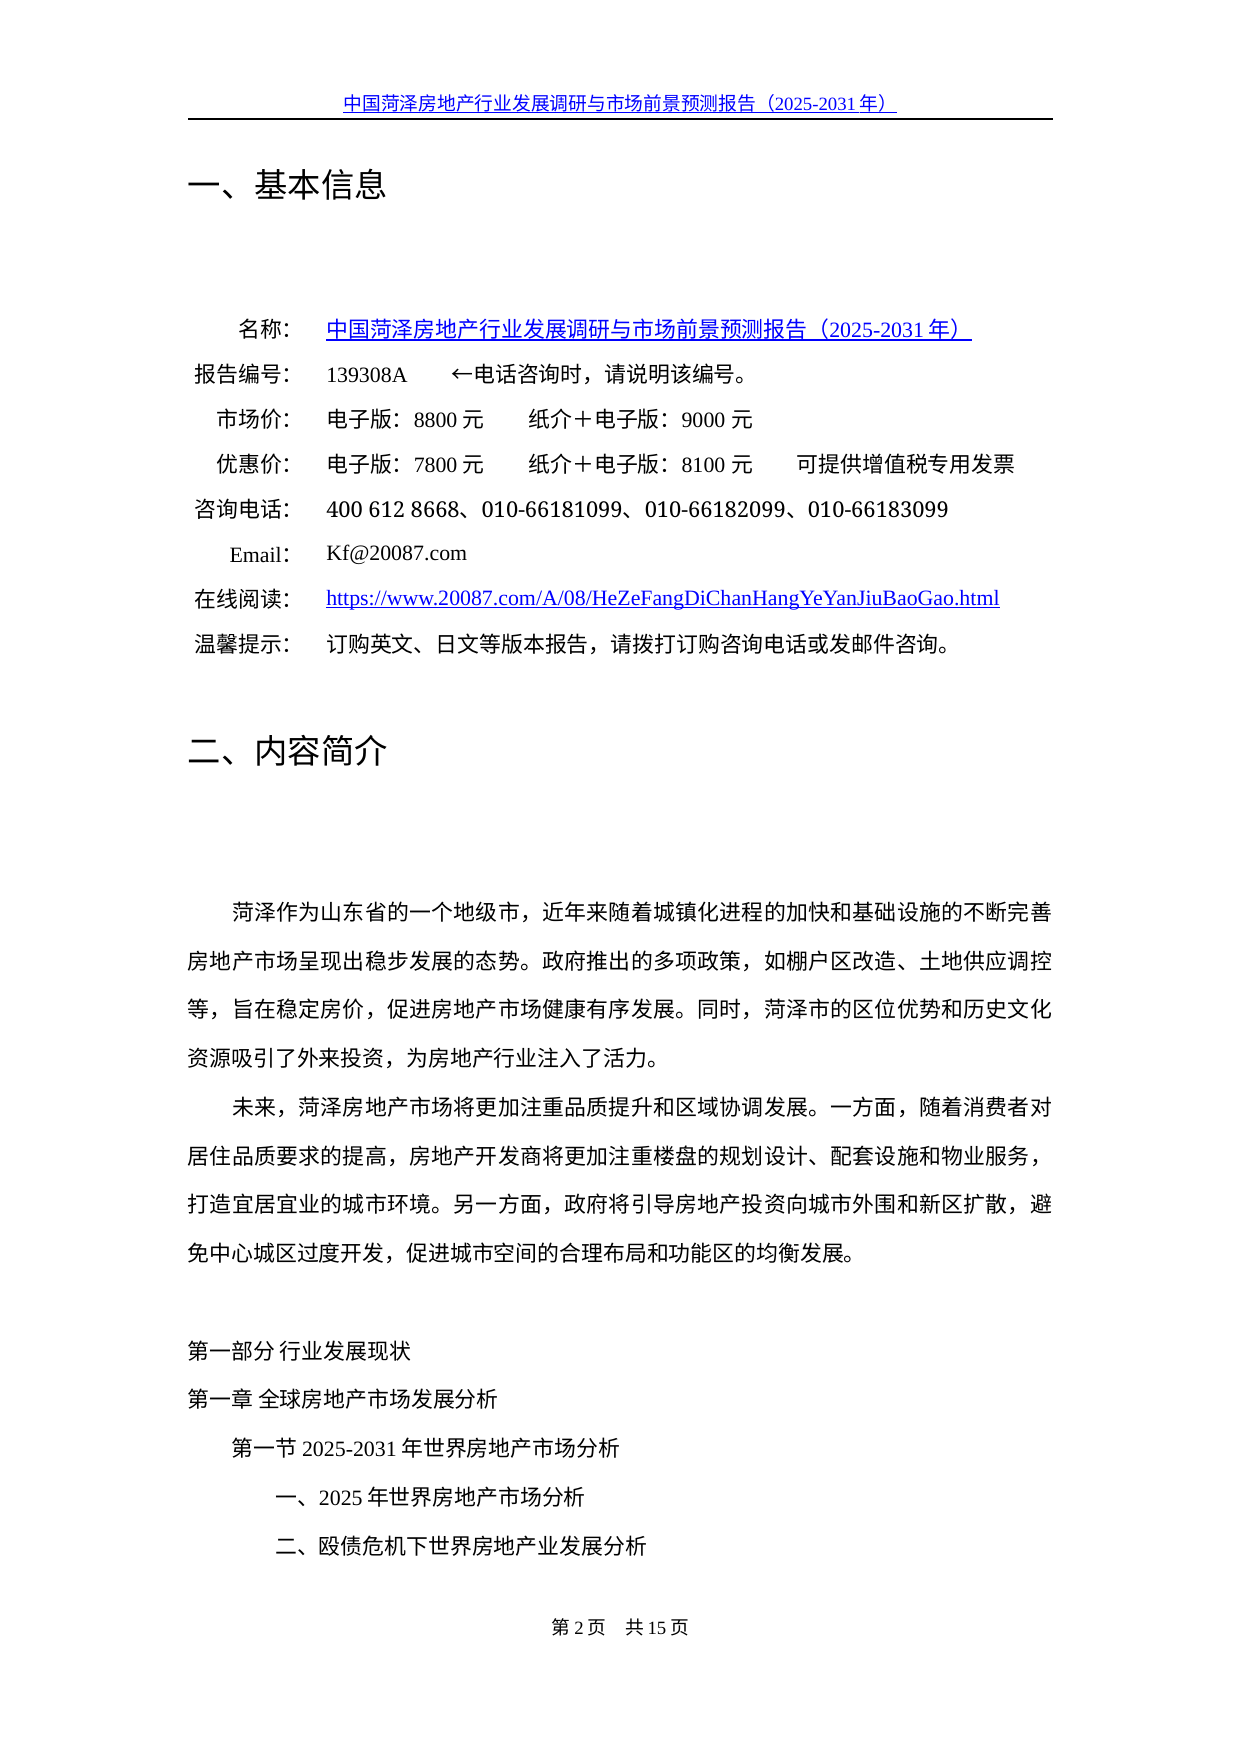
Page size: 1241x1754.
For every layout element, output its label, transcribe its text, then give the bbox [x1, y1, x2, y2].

table_cell 400 612 8668、010-66181099、010-66182099、010-66183099 [315, 492, 1073, 537]
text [187, 894, 1053, 1561]
table_header 名称： [167, 312, 315, 357]
table_cell 电子版：7800 元 纸介＋电子版：8100 元 可提供增值税专用发票 [315, 447, 1073, 492]
table_cell 优惠价： [167, 447, 315, 492]
table_cell 电子版：8800 元 纸介＋电子版：9000 元 [315, 402, 1073, 447]
table_cell 139308A ←电话咨询时，请说明该编号。 [315, 357, 1073, 402]
title 一、基本信息 [187, 150, 1053, 215]
table_cell 订购英文、日文等版本报告，请拨打订购咨询电话或发邮件咨询。 [315, 627, 1073, 672]
title 二、内容简介 [187, 717, 1053, 782]
table_cell 在线阅读： [167, 582, 315, 627]
table_header 中国菏泽房地产行业发展调研与市场前景预测报告（2025-2031年） [315, 312, 1073, 357]
table_cell 报告编号： [167, 357, 315, 402]
table_cell 市场价： [167, 402, 315, 447]
table_cell Email： [167, 537, 315, 582]
table_cell [315, 582, 1073, 627]
table_cell 温馨提示： [167, 627, 315, 672]
table_cell 咨询电话： [167, 492, 315, 537]
table_cell Kf@20087.com [315, 537, 1073, 582]
